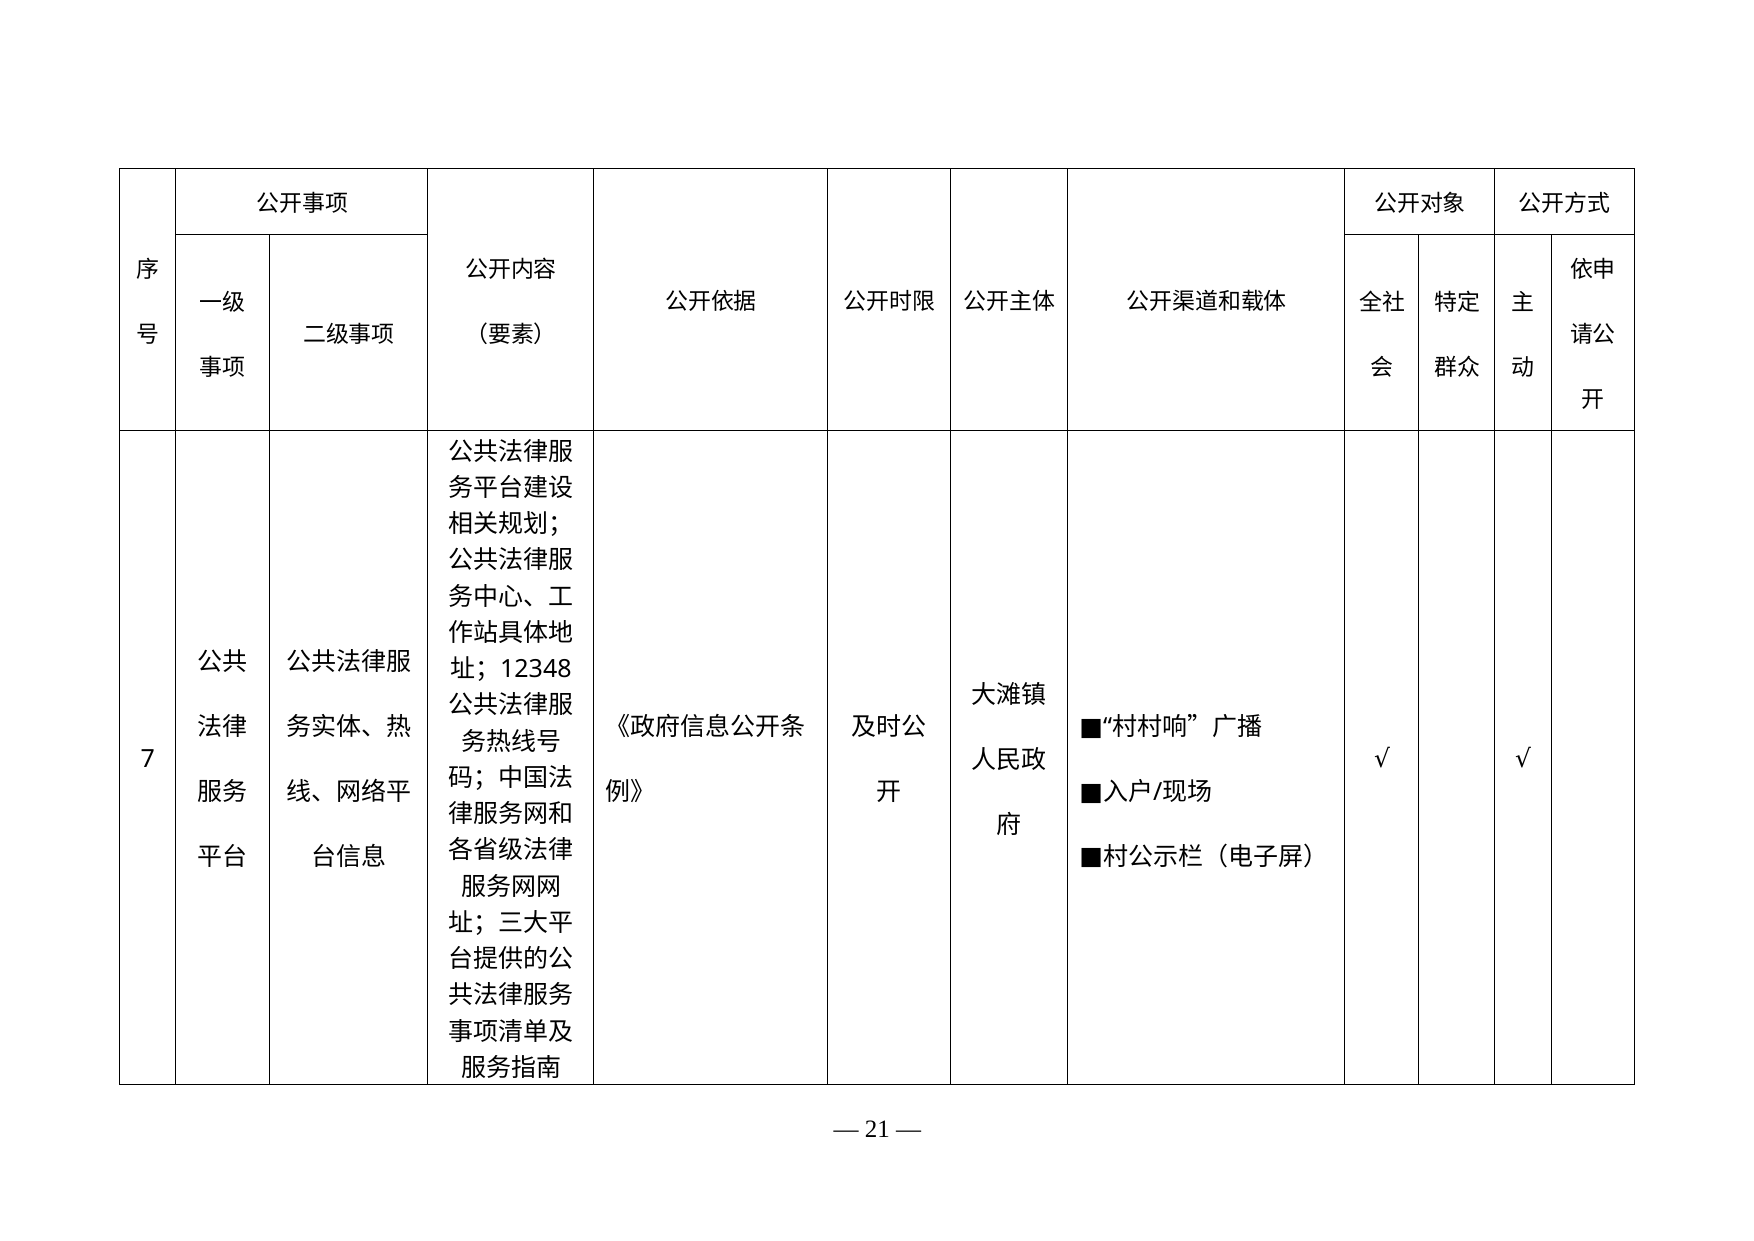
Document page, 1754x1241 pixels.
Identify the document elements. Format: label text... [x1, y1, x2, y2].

table_header 公开内容 （要素） [428, 169, 593, 430]
table_cell 特定群众 [1419, 235, 1494, 430]
table_cell 公共法律服务平台建设相关规划；公共法律服务中心、工作站具体地址；12348公共法律服务热线号码；中国法律服务网和各省级法律服务网网址；三大平台提供的公共法律服务事项清单及服务指南 [428, 431, 593, 1084]
table_header 序号 [120, 169, 175, 430]
table_header 公开方式 [1495, 169, 1634, 234]
table_header 公开依据 [594, 169, 827, 430]
table_cell 一级 事项 [176, 235, 269, 430]
table_cell 依申请公开 [1552, 235, 1634, 430]
table_cell [1552, 431, 1634, 1084]
table_cell 主动 [1495, 235, 1551, 430]
table_cell 公共法律服务实体、热线、网络平台信息 [270, 431, 427, 1084]
table_header 公开对象 [1345, 169, 1494, 234]
table_cell ■“村村响”广播 ■入户/现场 ■村公示栏（电子屏） [1068, 431, 1344, 1084]
table_cell 大滩镇人民政府 [951, 431, 1067, 1084]
table_header 公开事项 [176, 169, 427, 234]
table_cell [1419, 431, 1494, 1084]
table_header 公开主体 [951, 169, 1067, 430]
table_cell √ [1345, 431, 1418, 1084]
table_cell 《政府信息公开条例》 [594, 431, 827, 1084]
table_cell 公共法律服务平台 [176, 431, 269, 1084]
table_header 公开渠道和载体 [1068, 169, 1344, 430]
table_cell 二级事项 [270, 235, 427, 430]
table_header 公开时限 [828, 169, 950, 430]
table_cell √ [1495, 431, 1551, 1084]
table_cell 及时公开 [828, 431, 950, 1084]
table_cell 7 [120, 431, 175, 1084]
table_cell 全社会 [1345, 235, 1418, 430]
